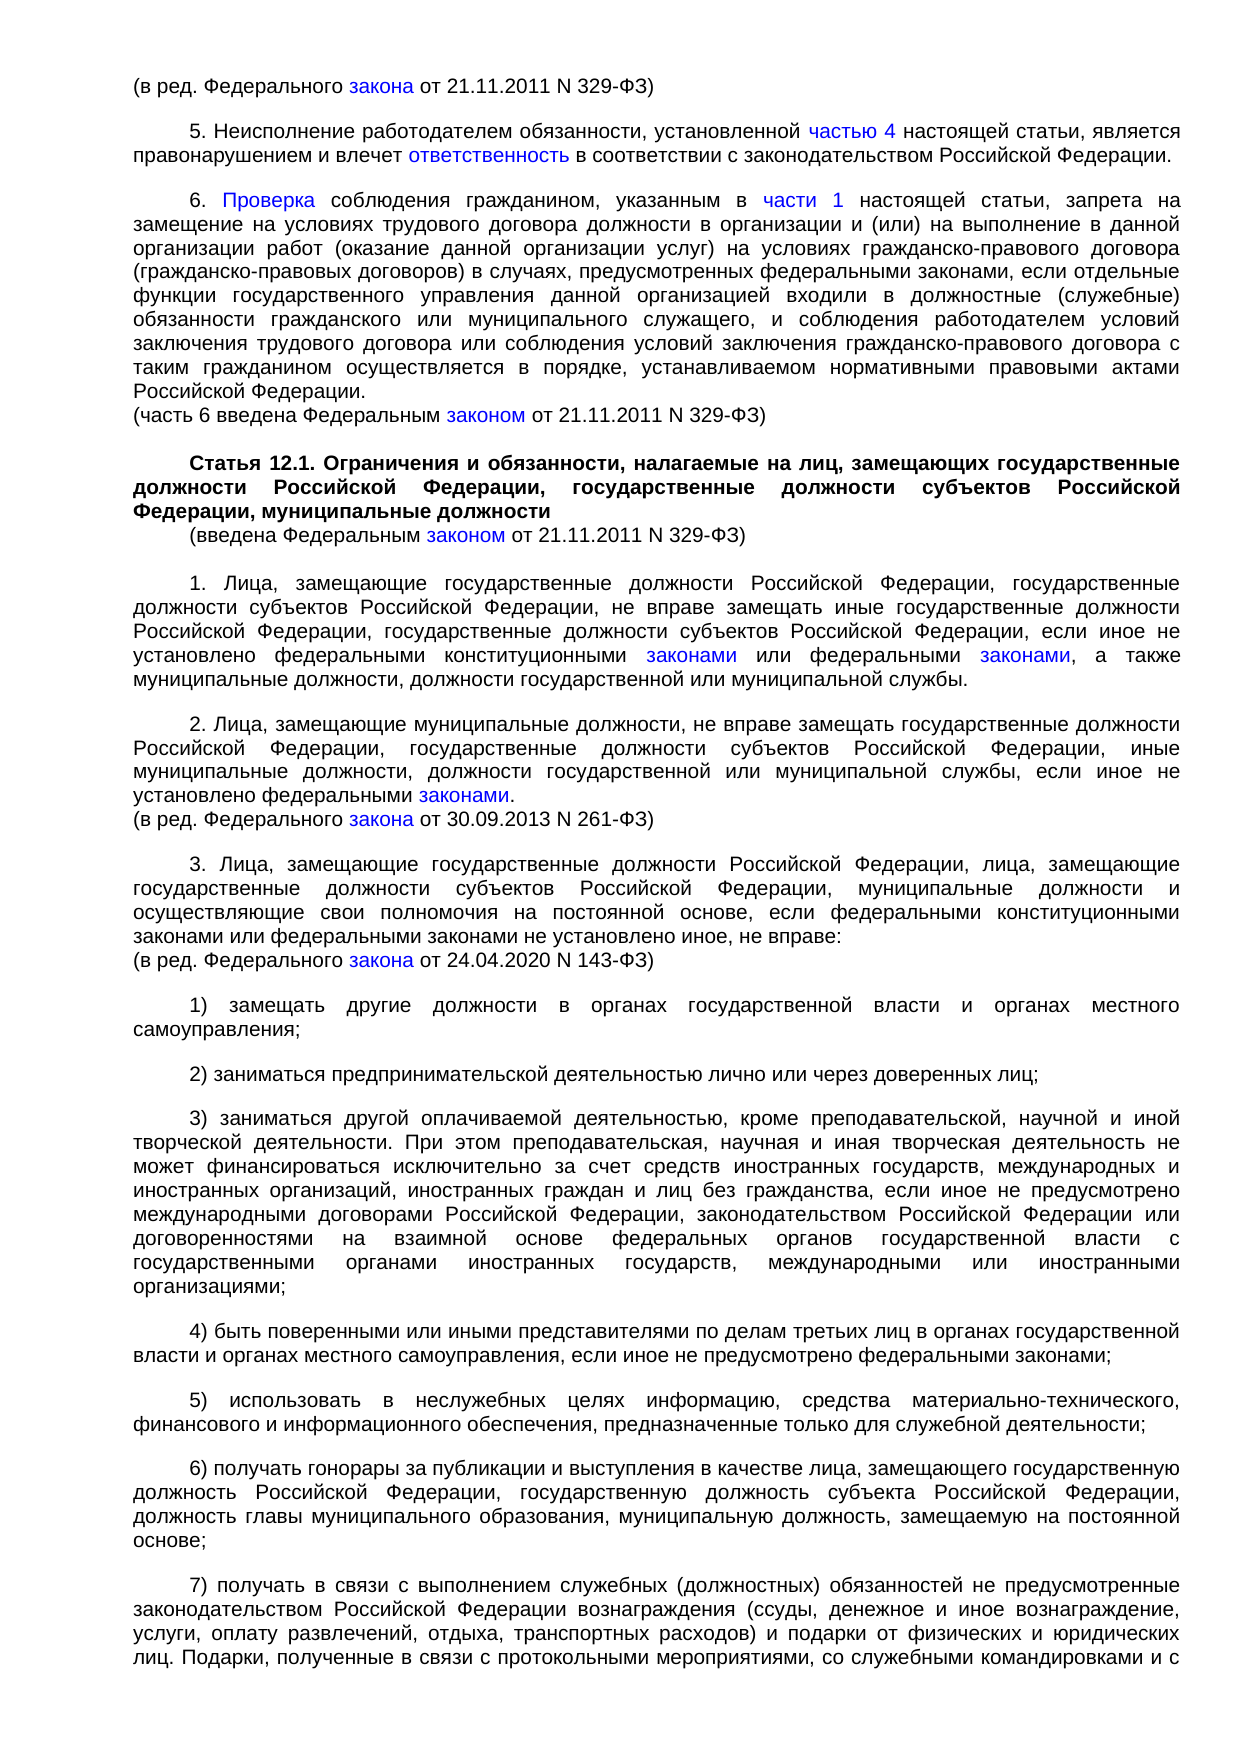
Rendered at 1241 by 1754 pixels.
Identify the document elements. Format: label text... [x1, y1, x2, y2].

text (введена Федеральным законом от 21.11.2011 N 329-ФЗ) [133, 523, 1181, 547]
text 1) замещать другие должности в органах государственной власти и органах местного самоуправления; [133, 993, 1181, 1041]
text (в ред. Федерального закона от 24.04.2020 N 143-ФЗ) [133, 948, 1181, 972]
text 3. Лица, замещающие государственные должности Российской Федерации, лица, замещающие государственные должности субъектов Российской Федерации, муниципальные должности и осуществляющие свои полномочия на постоянной основе, если федеральными конституционными законами или федеральными законами не установлено иное, не вправе: [133, 852, 1181, 948]
text 2. Лица, замещающие муниципальные должности, не вправе замещать государственные должности Российской Федерации, государственные должности субъектов Российской Федерации, иные муниципальные должности, должности государственной или муниципальной службы, если иное не установлено федеральными законами. [133, 711, 1181, 807]
text 5) использовать в неслужебных целях информацию, средства материально-технического, финансового и информационного обеспечения, предназначенные только для служебной деятельности; [133, 1387, 1181, 1435]
text 4) быть поверенными или иными представителями по делам третьих лиц в органах государственной власти и органах местного самоуправления, если иное не предусмотрено федеральными законами; [133, 1319, 1181, 1367]
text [133, 1573, 1181, 1669]
text (часть 6 введена Федеральным законом от 21.11.2011 N 329-ФЗ) [133, 403, 1181, 427]
text 6) получать гонорары за публикации и выступления в качестве лица, замещающего государственную должность Российской Федерации, государственную должность субъекта Российской Федерации, должность главы муниципального образования, муниципальную должность, замещаемую на постоянной основе; [133, 1456, 1181, 1552]
text 2) заниматься предпринимательской деятельностью лично или через доверенных лиц; [133, 1061, 1181, 1085]
title Статья 12.1. Ограничения и обязанности, налагаемые на лиц, замещающих государственные должности Российской Федерации, государственные должности субъектов Российской Федерации, муниципальные должности [133, 451, 1181, 523]
text 6. Проверка соблюдения гражданином, указанным в части 1 настоящей статьи, запрета на замещение на условиях трудового договора должности в организации и (или) на выполнение в данной организации работ (оказание данной организации услуг) на условиях гражданско-правового договора (гражданско-правовых договоров) в случаях, предусмотренных федеральными законами, если отдельные функции государственного управления данной организацией входили в должностные (служебные) обязанности гражданского или муниципального служащего, и соблюдения работодателем условий заключения трудового договора или соблюдения условий заключения гражданско-правового договора с таким гражданином осуществляется в порядке, устанавливаемом нормативными правовыми актами Российской Федерации. [133, 187, 1181, 403]
text 5. Неисполнение работодателем обязанности, установленной частью 4 настоящей статьи, является правонарушением и влечет ответственность в соответствии с законодательством Российской Федерации. [133, 119, 1181, 167]
text 1. Лица, замещающие государственные должности Российской Федерации, государственные должности субъектов Российской Федерации, не вправе замещать иные государственные должности Российской Федерации, государственные должности субъектов Российской Федерации, если иное не установлено федеральными конституционными законами или федеральными законами, а также муниципальные должности, должности государственной или муниципальной службы. [133, 571, 1181, 691]
text (в ред. Федерального закона от 30.09.2013 N 261-ФЗ) [133, 807, 1181, 831]
text (в ред. Федерального закона от 21.11.2011 N 329-ФЗ) [133, 74, 1181, 98]
text 3) заниматься другой оплачиваемой деятельностью, кроме преподавательской, научной и иной творческой деятельности. При этом преподавательская, научная и иная творческая деятельность не может финансироваться исключительно за счет средств иностранных государств, международных и иностранных организаций, иностранных граждан и лиц без гражданства, если иное не предусмотрено международными договорами Российской Федерации, законодательством Российской Федерации или договоренностями на взаимной основе федеральных органов государственной власти с государственными органами иностранных государств, международными или иностранными организациями; [133, 1106, 1181, 1298]
